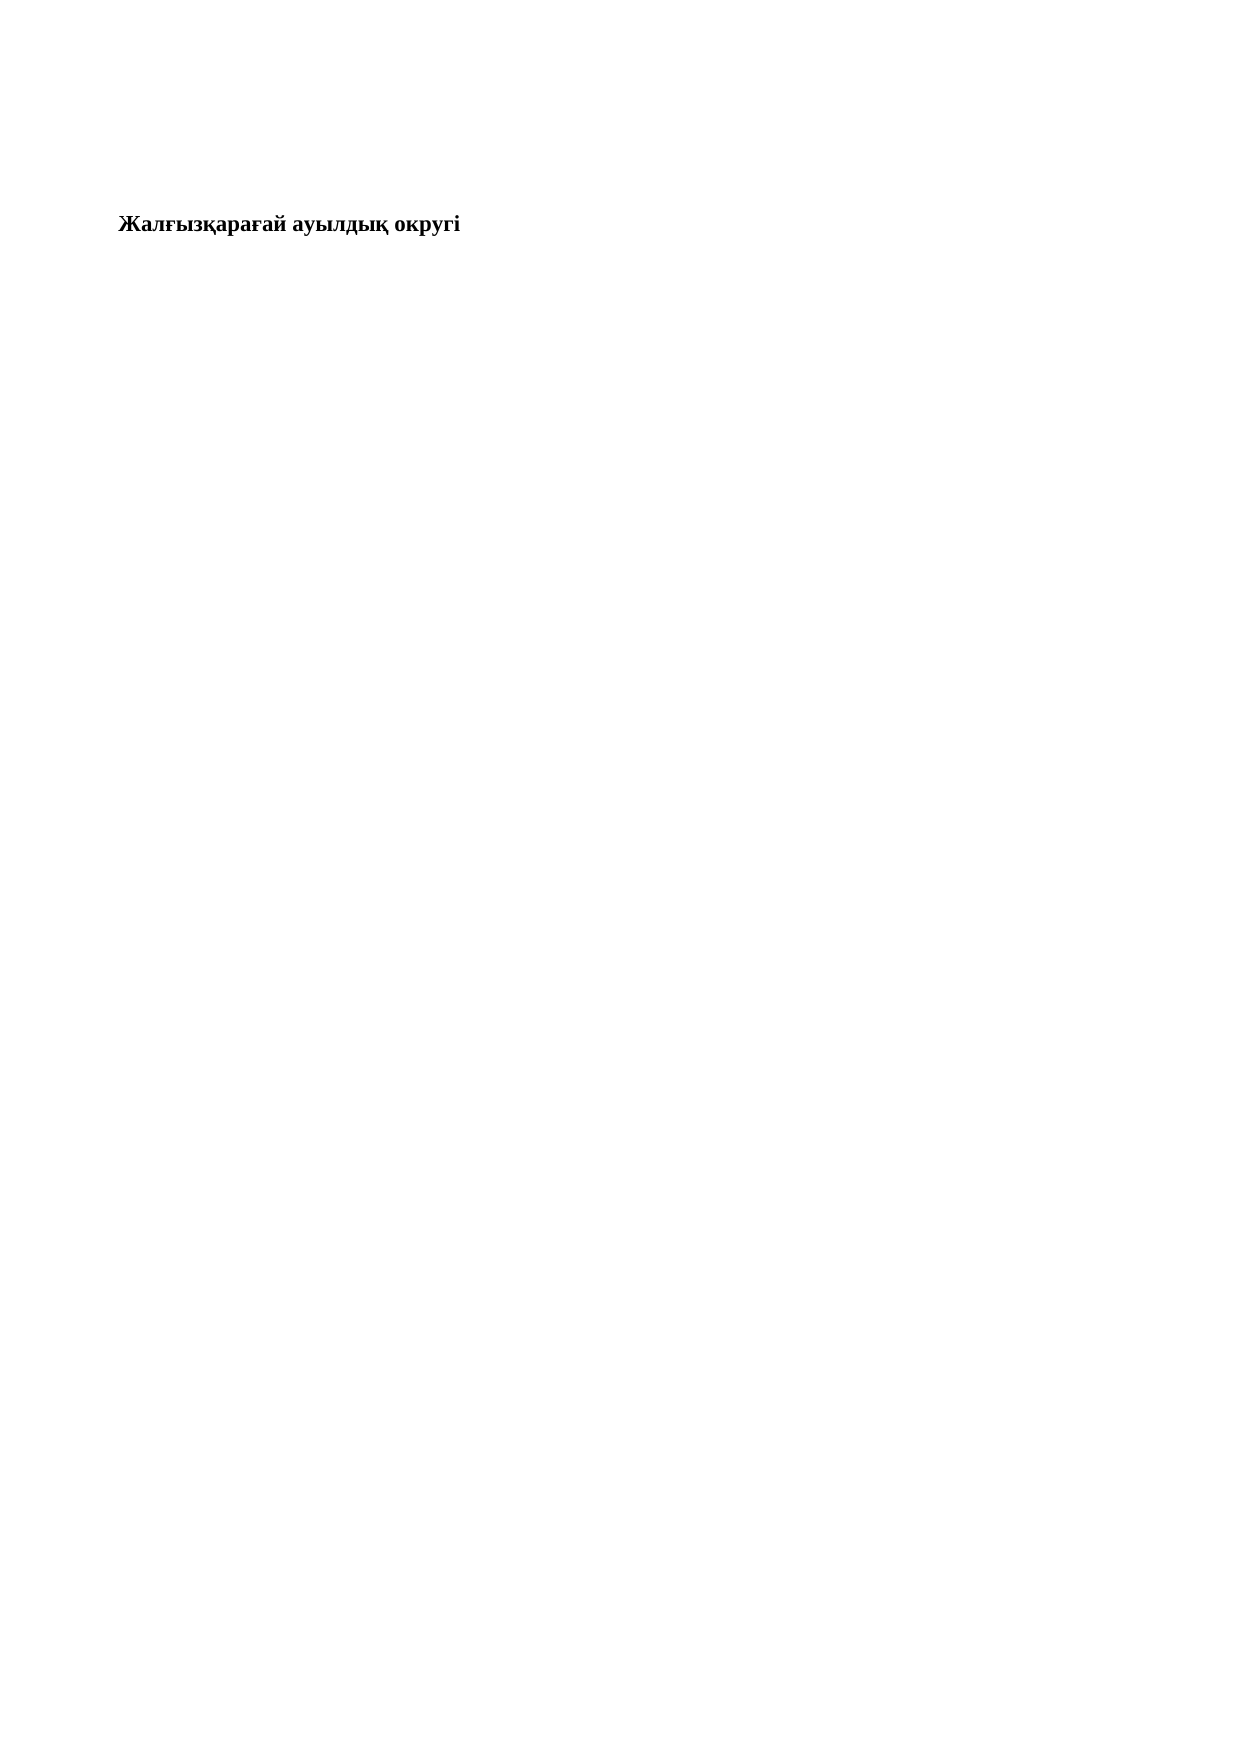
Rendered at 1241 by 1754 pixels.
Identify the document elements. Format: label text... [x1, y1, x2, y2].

text Жалғызқарағай ауылдық округі [112, 210, 1128, 237]
